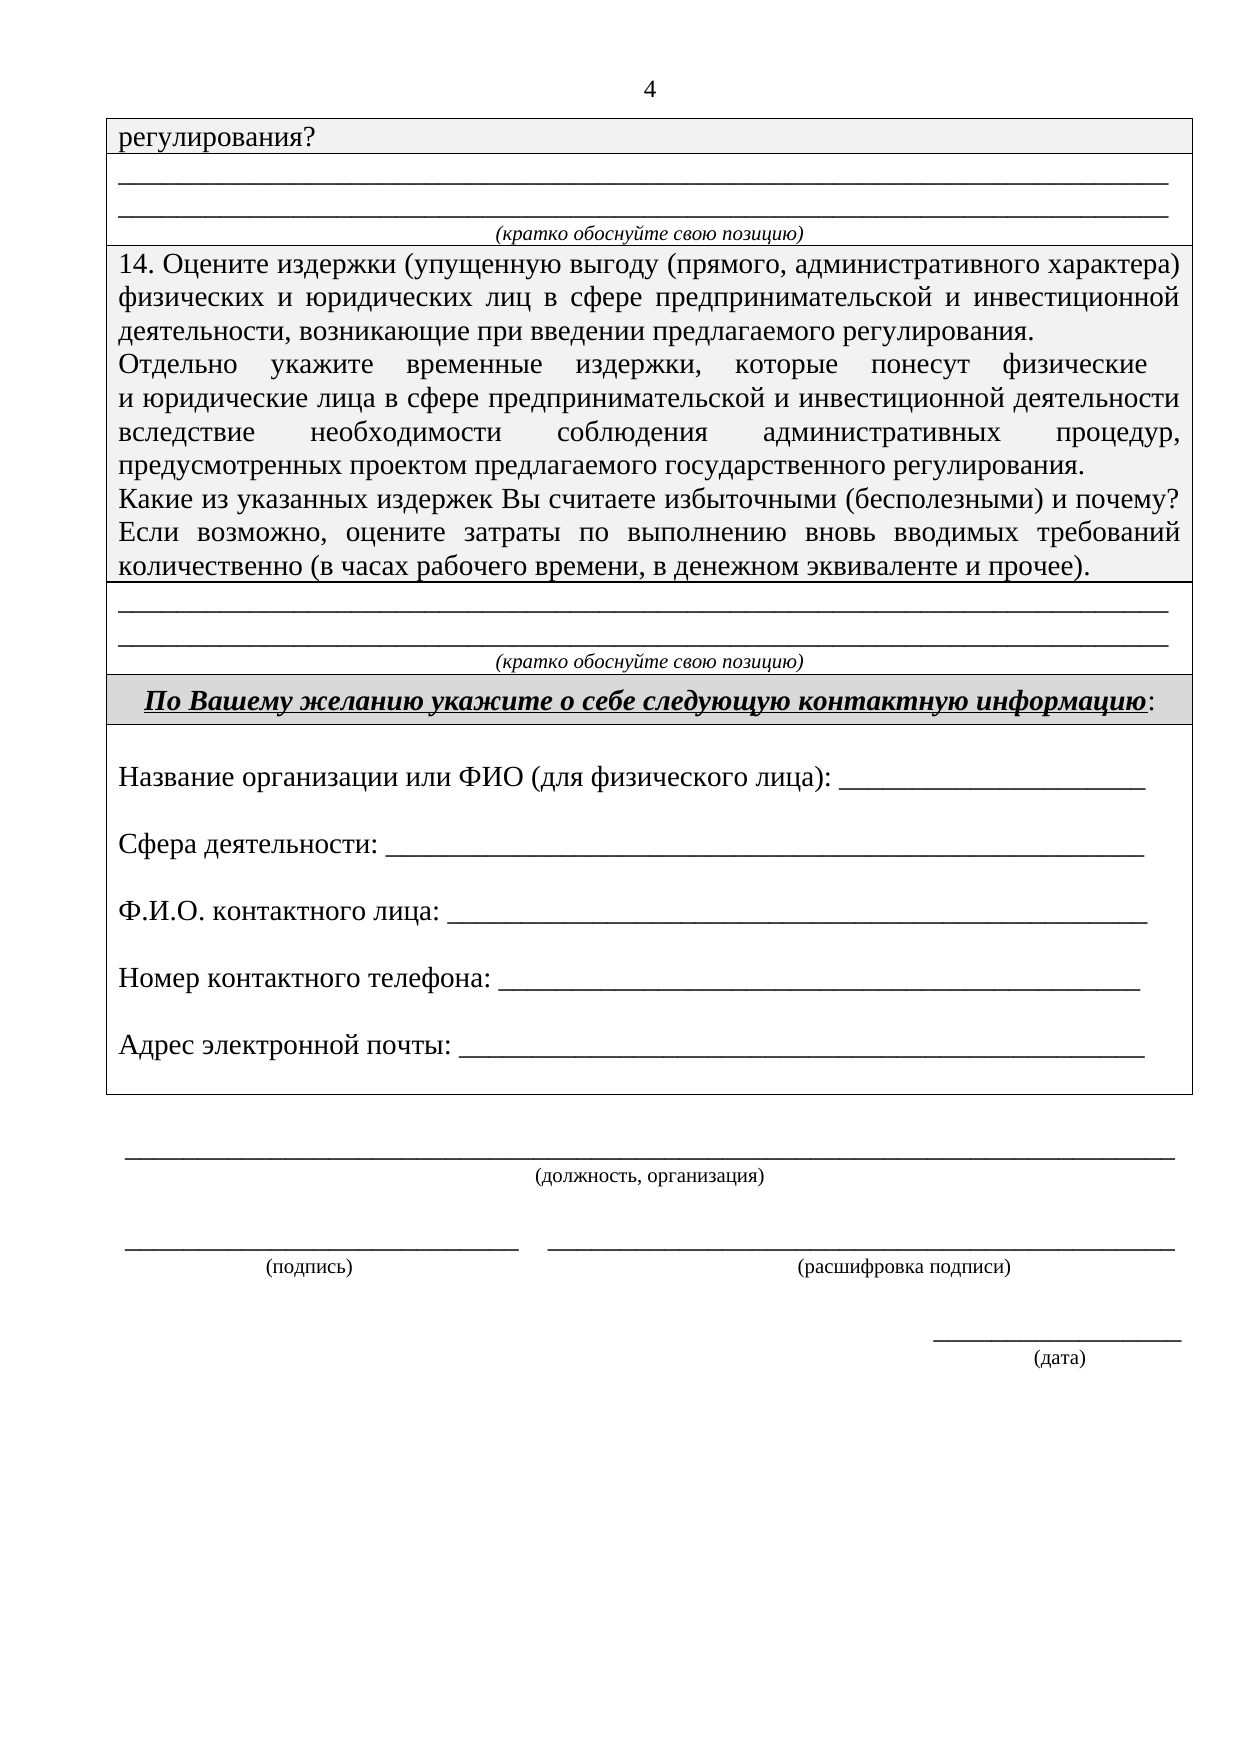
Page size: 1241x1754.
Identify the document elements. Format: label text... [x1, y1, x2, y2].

text _________________ [118, 1311, 1181, 1345]
table_cell 14. Оцените издержки (упущенную выгоду (прямого, административного характера) физических и юридических лиц в сфере предпринимательской и инвестиционной деятельности, возникающие при введении предлагаемого регулирования. Отдельно укажите временные издержки, которые понесут физические и юридические лица в сфере предпринимательской и инвестиционной деятельности вследствие необходимости соблюдения административных процедур, предусмотренных проектом предлагаемого государственного регулирования. Какие из указанных издержек Вы считаете избыточными (бесполезными) и почему? Если возможно, оцените затраты по выполнению вновь вводимых требований количественно (в часах рабочего времени, в денежном эквиваленте и прочее). [107, 246, 1192, 581]
text (подпись) (расшифровка подписи) [192, 1254, 1181, 1278]
table_cell Название организации или ФИО (для физического лица): _____________________ Сфера деятельности: ____________________________________________________ Ф.И.О. контактного лица: ________________________________________________ Номер контактного телефона: ____________________________________________ Адрес электронной почты: _______________________________________________ [107, 725, 1192, 1094]
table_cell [107, 119, 1192, 153]
text ___________________________ ___________________________________________ [118, 1220, 1181, 1254]
text (дата) [118, 1345, 1181, 1369]
text (должность, организация) [118, 1162, 1181, 1187]
table_cell По Вашему желанию укажите о себе следующую контактную информацию: [107, 675, 1192, 724]
text ________________________________________________________________________ [118, 1129, 1181, 1162]
